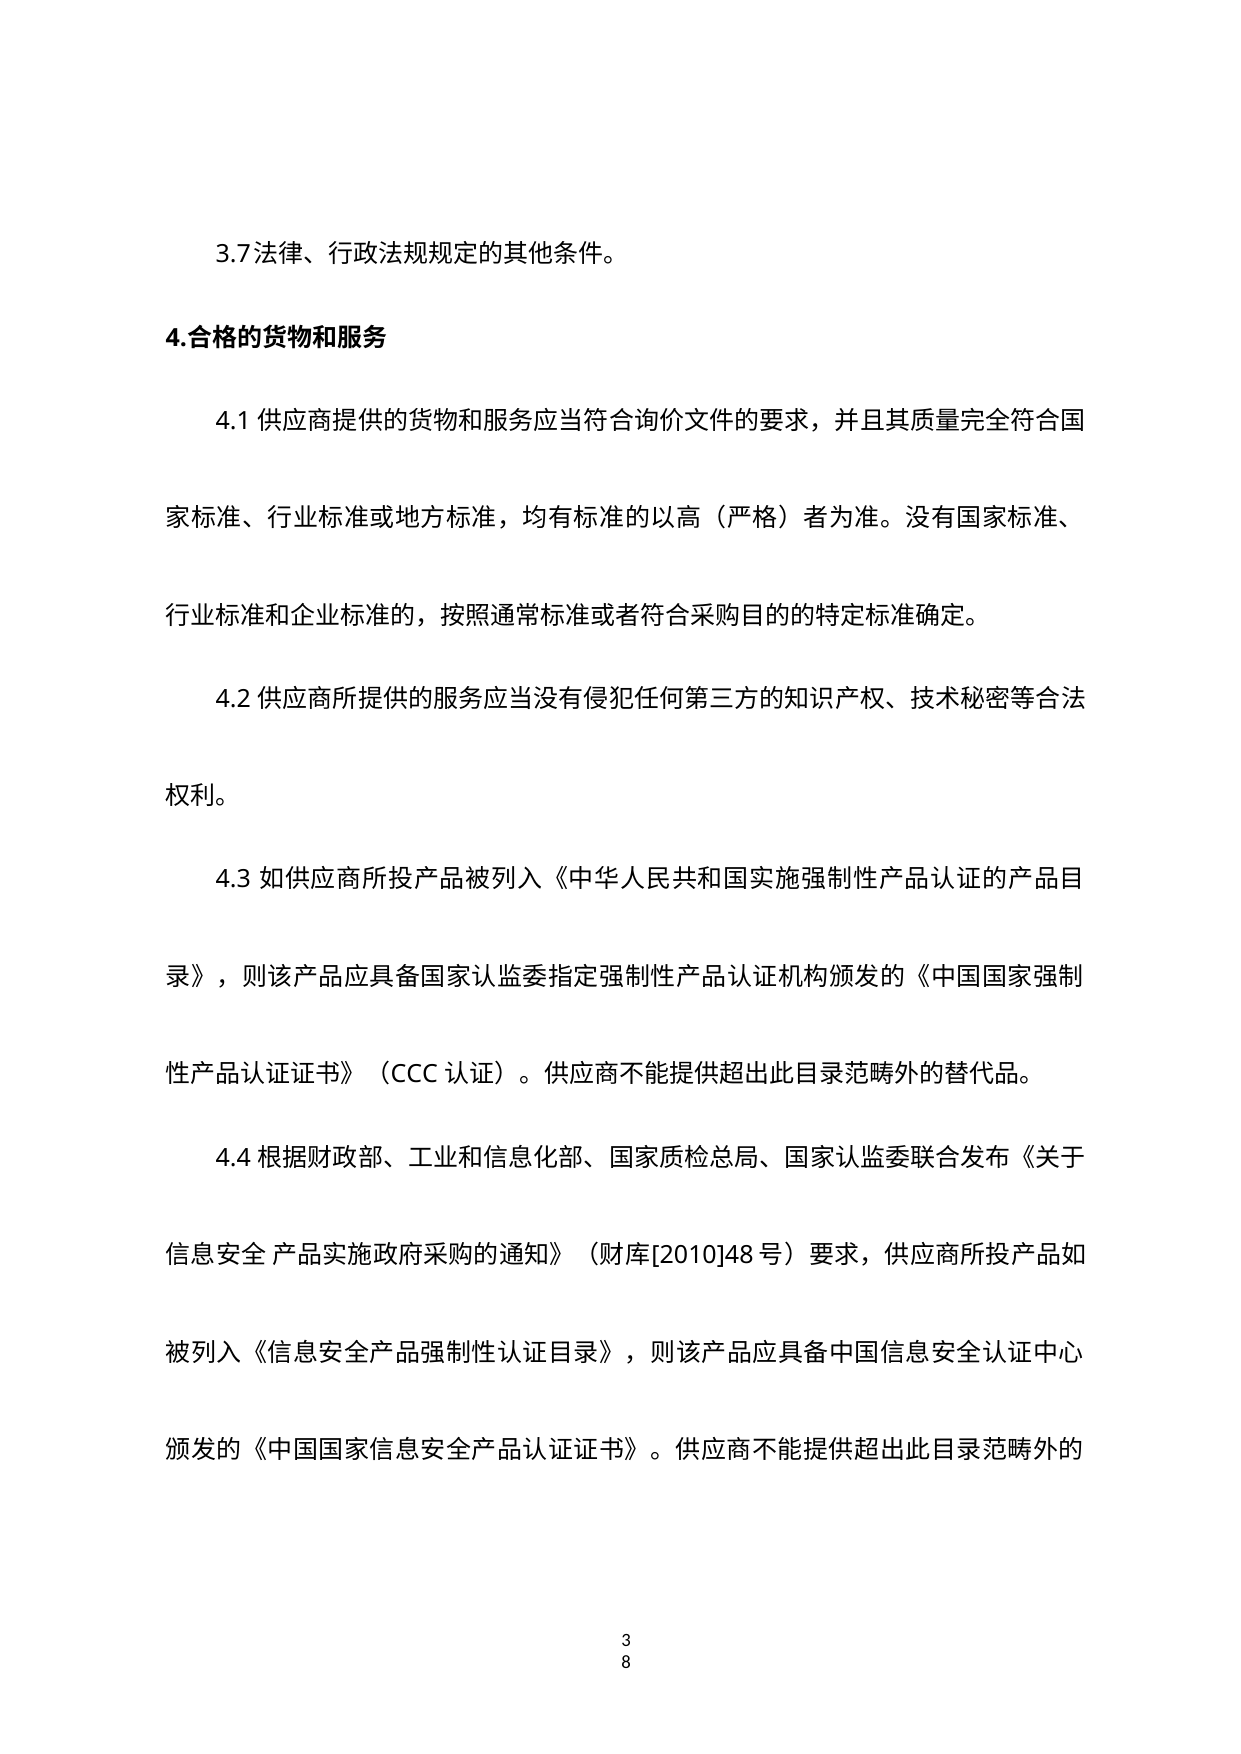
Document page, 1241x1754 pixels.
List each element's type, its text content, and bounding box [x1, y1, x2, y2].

text 4.3 如供应商所投产品被列入《中华人民共和国实施强制性产品认证的产品目录》，则该产品应具备国家认监委指定强制性产品认证机构颁发的《中国国家强制性产品认证证书》（CCC 认证）。供应商不能提供超出此目录范畴外的替代品。 [165, 844, 1087, 1104]
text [165, 1123, 1087, 1480]
text 4.合格的货物和服务 [165, 303, 1087, 368]
text 4.2 供应商所提供的服务应当没有侵犯任何第三方的知识产权、技术秘密等合法权利。 [165, 664, 1087, 826]
list 法律、行政法规规定的其他条件。 [215, 219, 1087, 284]
text 4.1 供应商提供的货物和服务应当符合询价文件的要求，并且其质量完全符合国家标准、行业标准或地方标准，均有标准的以高（严格）者为准。没有国家标准、行业标准和企业标准的，按照通常标准或者符合采购目的的特定标准确定。 [165, 386, 1087, 646]
